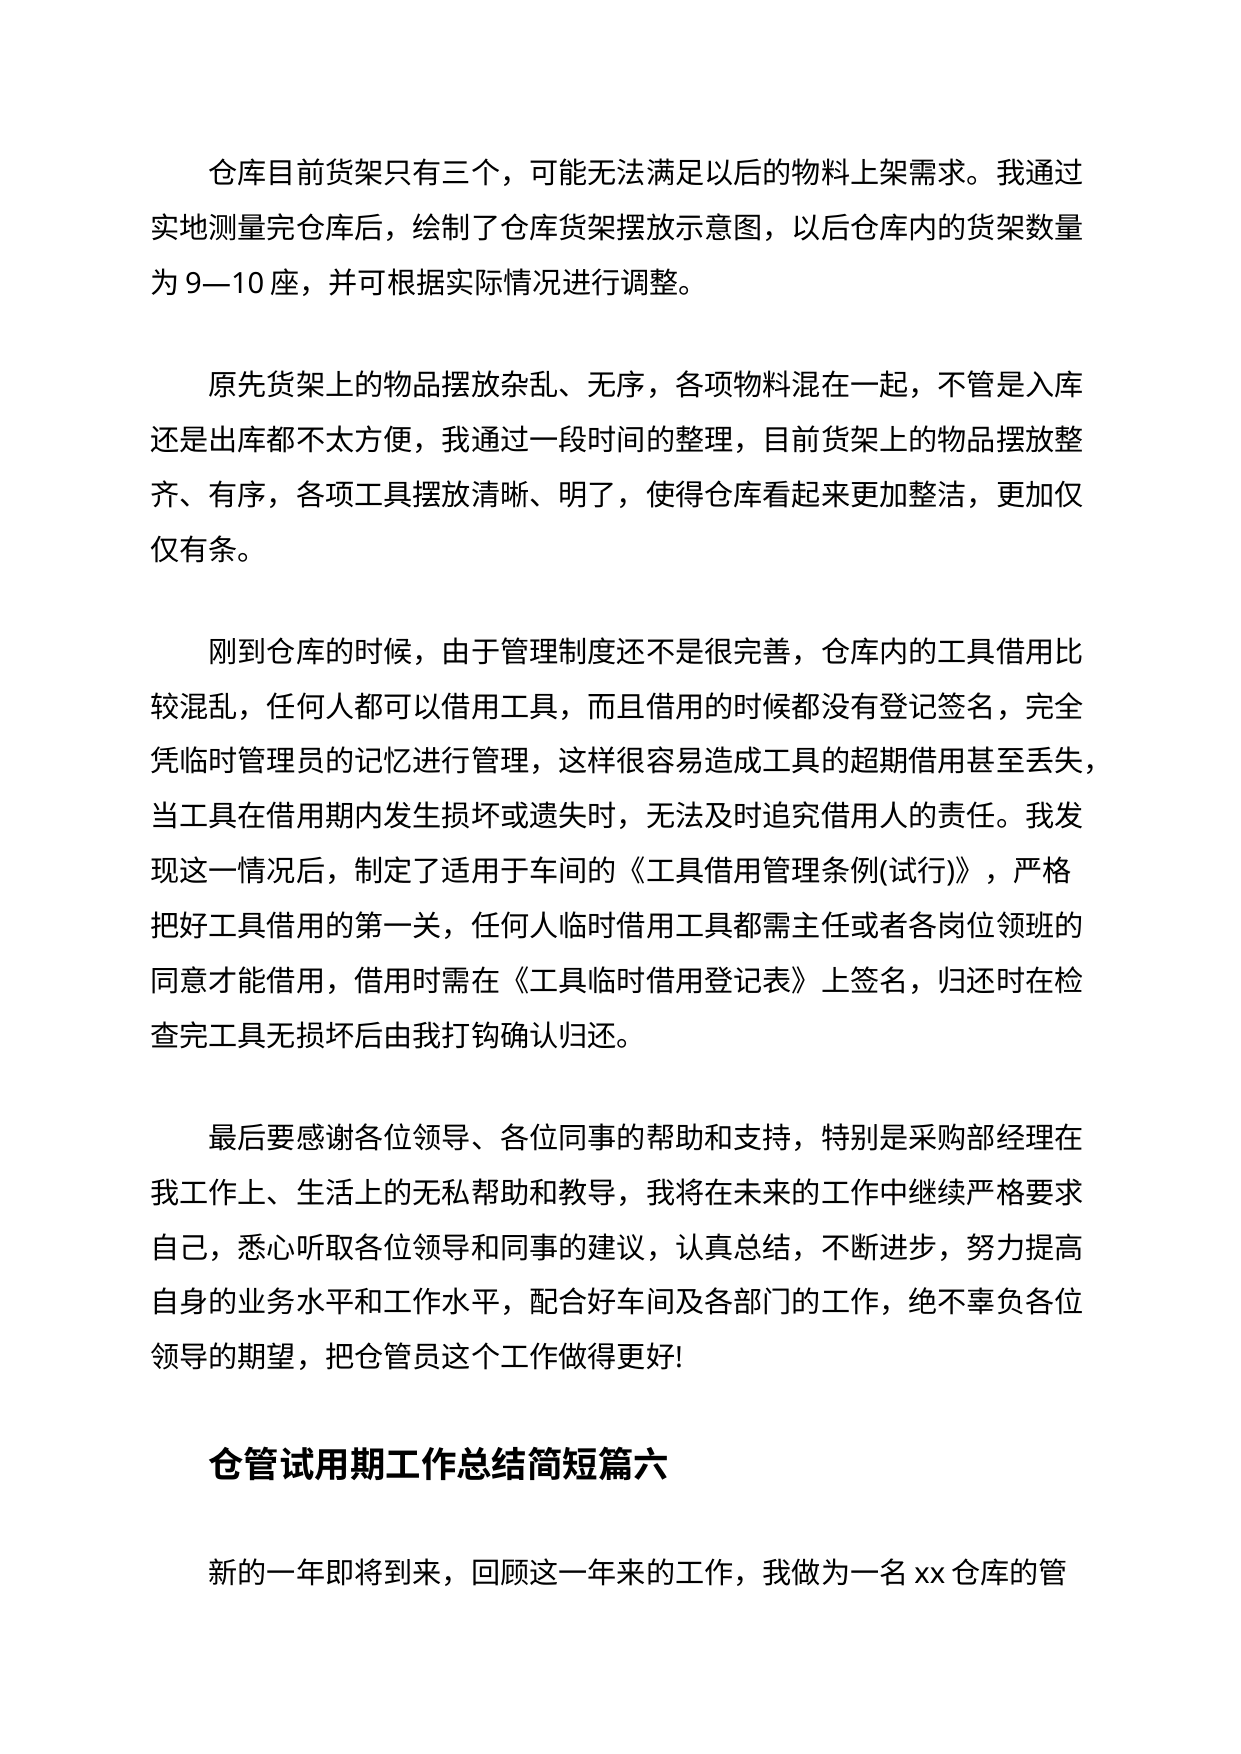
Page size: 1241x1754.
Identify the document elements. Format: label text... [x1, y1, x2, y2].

text 刚到仓库的时候，由于管理制度还不是很完善，仓库内的工具借用比较混乱，任何人都可以借用工具，而且借用的时候都没有登记签名，完全凭临时管理员的记忆进行管理，这样很容易造成工具的超期借用甚至丢失，当工具在借用期内发生损坏或遗失时，无法及时追究借用人的责任。我发现这一情况后，制定了适用于车间的《工具借用管理条例(试行)》，严格把好工具借用的第一关，任何人临时借用工具都需主任或者各岗位领班的同意才能借用，借用时需在《工具临时借用登记表》上签名，归还时在检查完工具无损坏后由我打钩确认归还。 [150, 628, 1090, 1055]
text 原先货架上的物品摆放杂乱、无序，各项物料混在一起，不管是入库还是出库都不太方便，我通过一段时间的整理，目前货架上的物品摆放整齐、有序，各项工具摆放清晰、明了，使得仓库看起来更加整洁，更加仅仅有条。 [150, 362, 1090, 569]
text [150, 1549, 1090, 1592]
text 仓管试用期工作总结简短篇六 [150, 1436, 1090, 1487]
text 最后要感谢各位领导、各位同事的帮助和支持，特别是采购部经理在我工作上、生活上的无私帮助和教导，我将在未来的工作中继续严格要求自己，悉心听取各位领导和同事的建议，认真总结，不断进步，努力提高自身的业务水平和工作水平，配合好车间及各部门的工作，绝不辜负各位领导的期望，把仓管员这个工作做得更好! [150, 1114, 1090, 1376]
text 仓库目前货架只有三个，可能无法满足以后的物料上架需求。我通过实地测量完仓库后，绘制了仓库货架摆放示意图，以后仓库内的货架数量为9—10座，并可根据实际情况进行调整。 [150, 150, 1090, 302]
